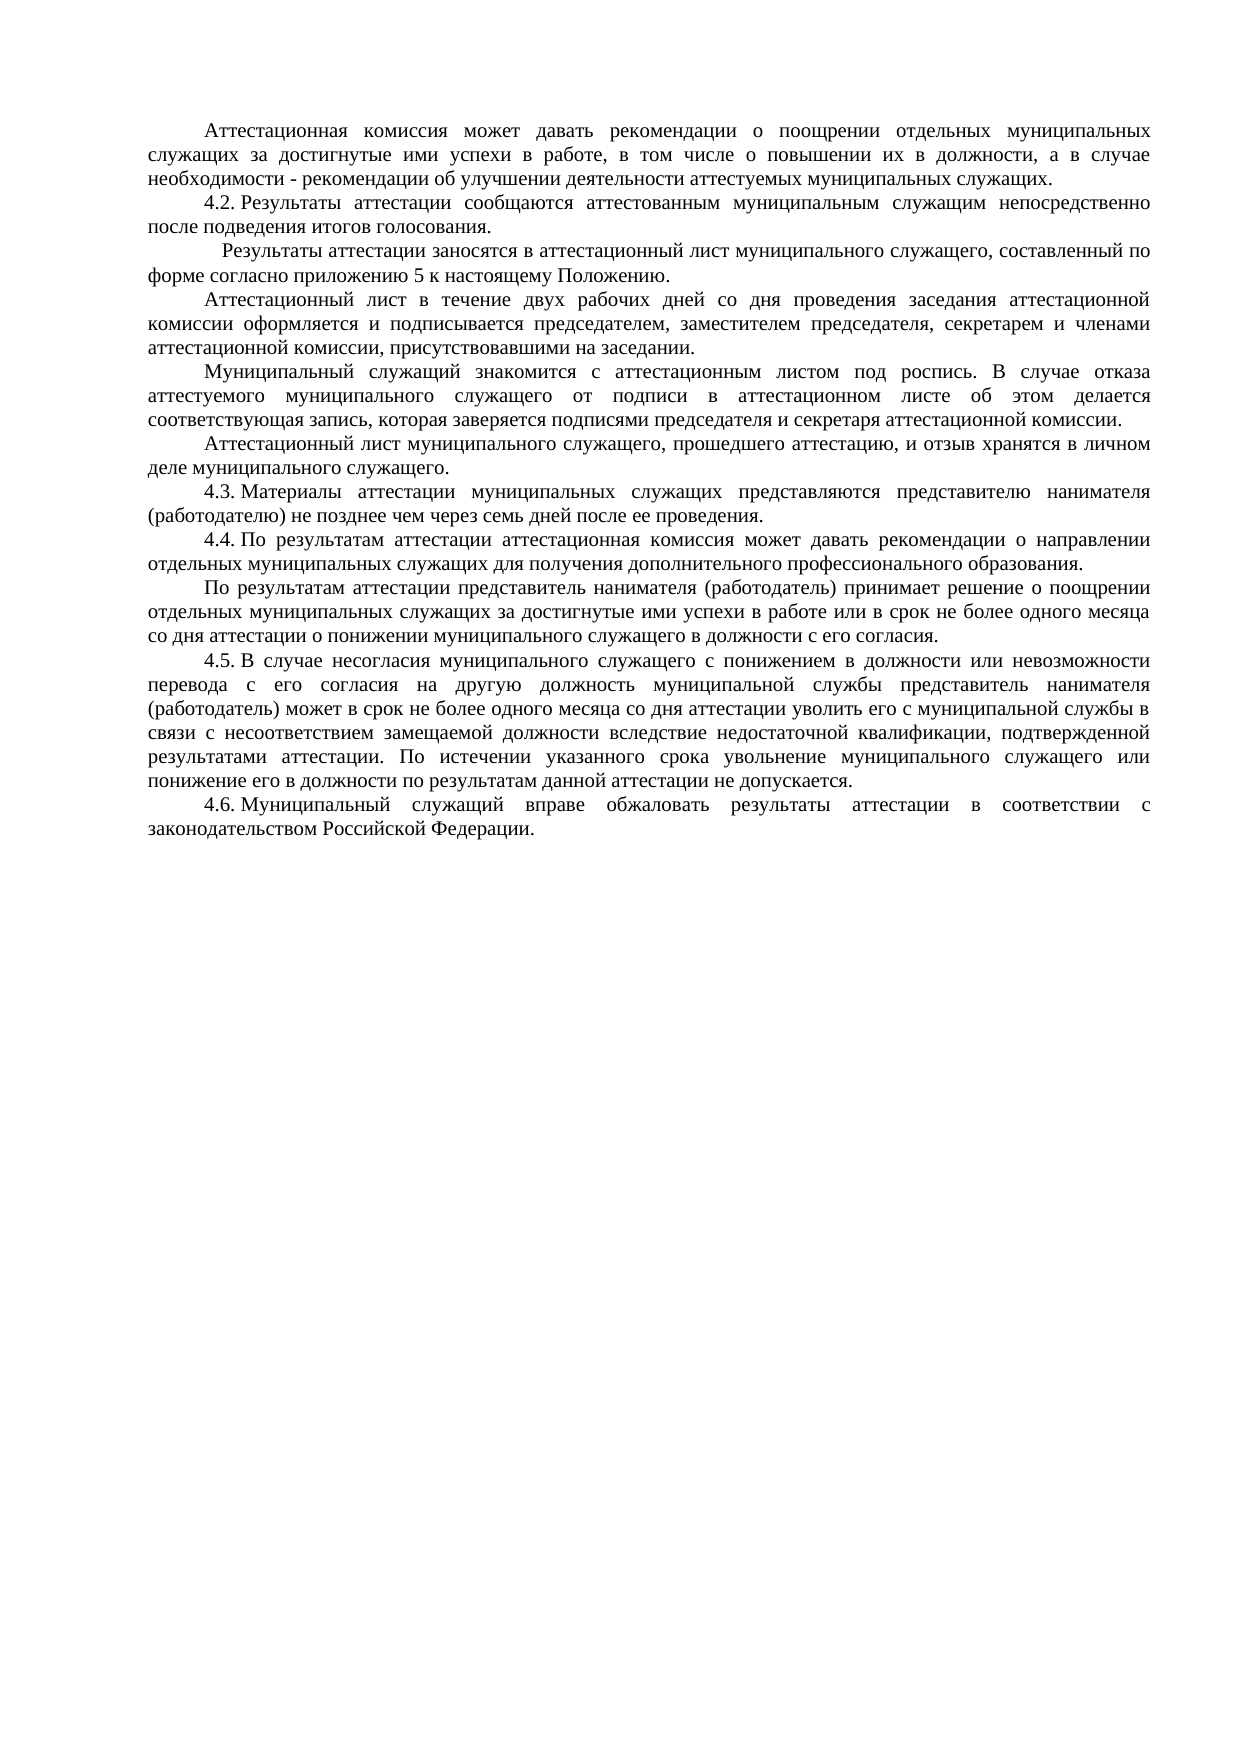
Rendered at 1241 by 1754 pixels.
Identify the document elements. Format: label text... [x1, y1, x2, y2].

text Муниципальный служащий знакомится с аттестационным листом под роспись. В случае отказа аттестуемого муниципального служащего от подписи в аттестационном листе об этом делается соответствующая запись, которая заверяется подписями председателя и секретаря аттестационной комиссии. [148, 359, 1152, 431]
text Аттестационный лист в течение двух рабочих дней со дня проведения заседания аттестационной комиссии оформляется и подписывается председателем, заместителем председателя, секретарем и членами аттестационной комиссии, присутствовавшими на заседании. [148, 287, 1152, 359]
text По результатам аттестации представитель нанимателя (работодатель) принимает решение о поощрении отдельных муниципальных служащих за достигнутые ими успехи в работе или в срок не более одного месяца со дня аттестации о понижении муниципального служащего в должности с его согласия. [148, 575, 1152, 647]
text 4.2. Результаты аттестации сообщаются аттестованным муниципальным служащим непосредственно после подведения итогов голосования. [148, 190, 1152, 238]
text 4.5. В случае несогласия муниципального служащего с понижением в должности или невозможности перевода с его согласия на другую должность муниципальной службы представитель нанимателя (работодатель) может в срок не более одного месяца со дня аттестации уволить его с муниципальной службы в связи с несоответствием замещаемой должности вследствие недостаточной квалификации, подтвержденной результатами аттестации. По истечении указанного срока увольнение муниципального служащего или понижение его в должности по результатам данной аттестации не допускается. [148, 647, 1152, 792]
text 4.6. Муниципальный служащий вправе обжаловать результаты аттестации в соответствии с законодательством Российской Федерации. [148, 792, 1152, 840]
text Аттестационный лист муниципального служащего, прошедшего аттестацию, и отзыв хранятся в личном деле муниципального служащего. [148, 431, 1152, 479]
text 4.4. По результатам аттестации аттестационная комиссия может давать рекомендации о направлении отдельных муниципальных служащих для получения дополнительного профессионального образования. [148, 527, 1152, 575]
text Результаты аттестации заносятся в аттестационный лист муниципального служащего, составленный по форме согласно приложению 5 к настоящему Положению. [148, 238, 1152, 287]
text Аттестационная комиссия может давать рекомендации о поощрении отдельных муниципальных служащих за достигнутые ими успехи в работе, в том числе о повышении их в должности, а в случае необходимости - рекомендации об улучшении деятельности аттестуемых муниципальных служащих. [148, 118, 1152, 190]
text 4.3. Материалы аттестации муниципальных служащих представляются представителю нанимателя (работодателю) не позднее чем через семь дней после ее проведения. [148, 479, 1152, 527]
